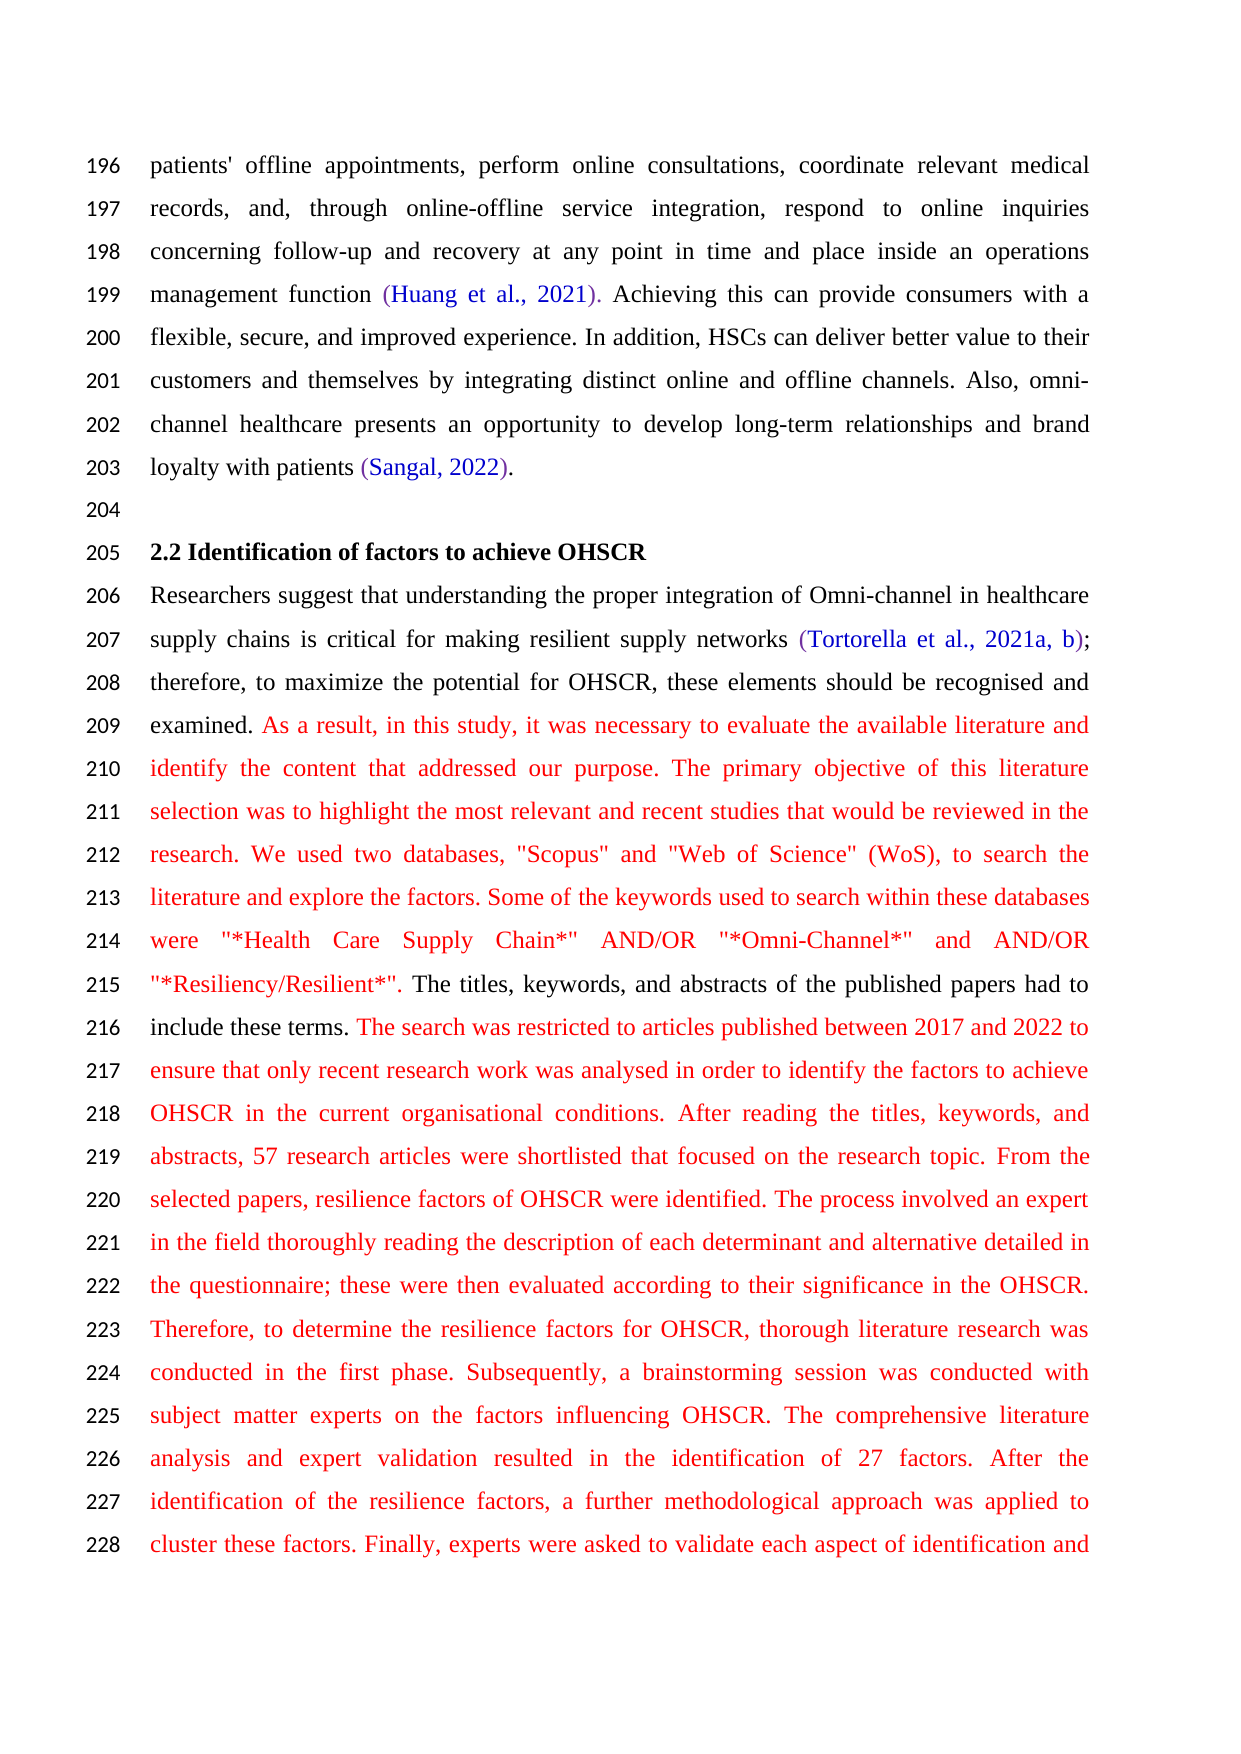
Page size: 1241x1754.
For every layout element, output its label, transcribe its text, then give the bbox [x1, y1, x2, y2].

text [150, 150, 1090, 481]
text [150, 581, 1090, 1558]
text 2.2 Identification of factors to achieve OHSCR [150, 537, 1090, 566]
